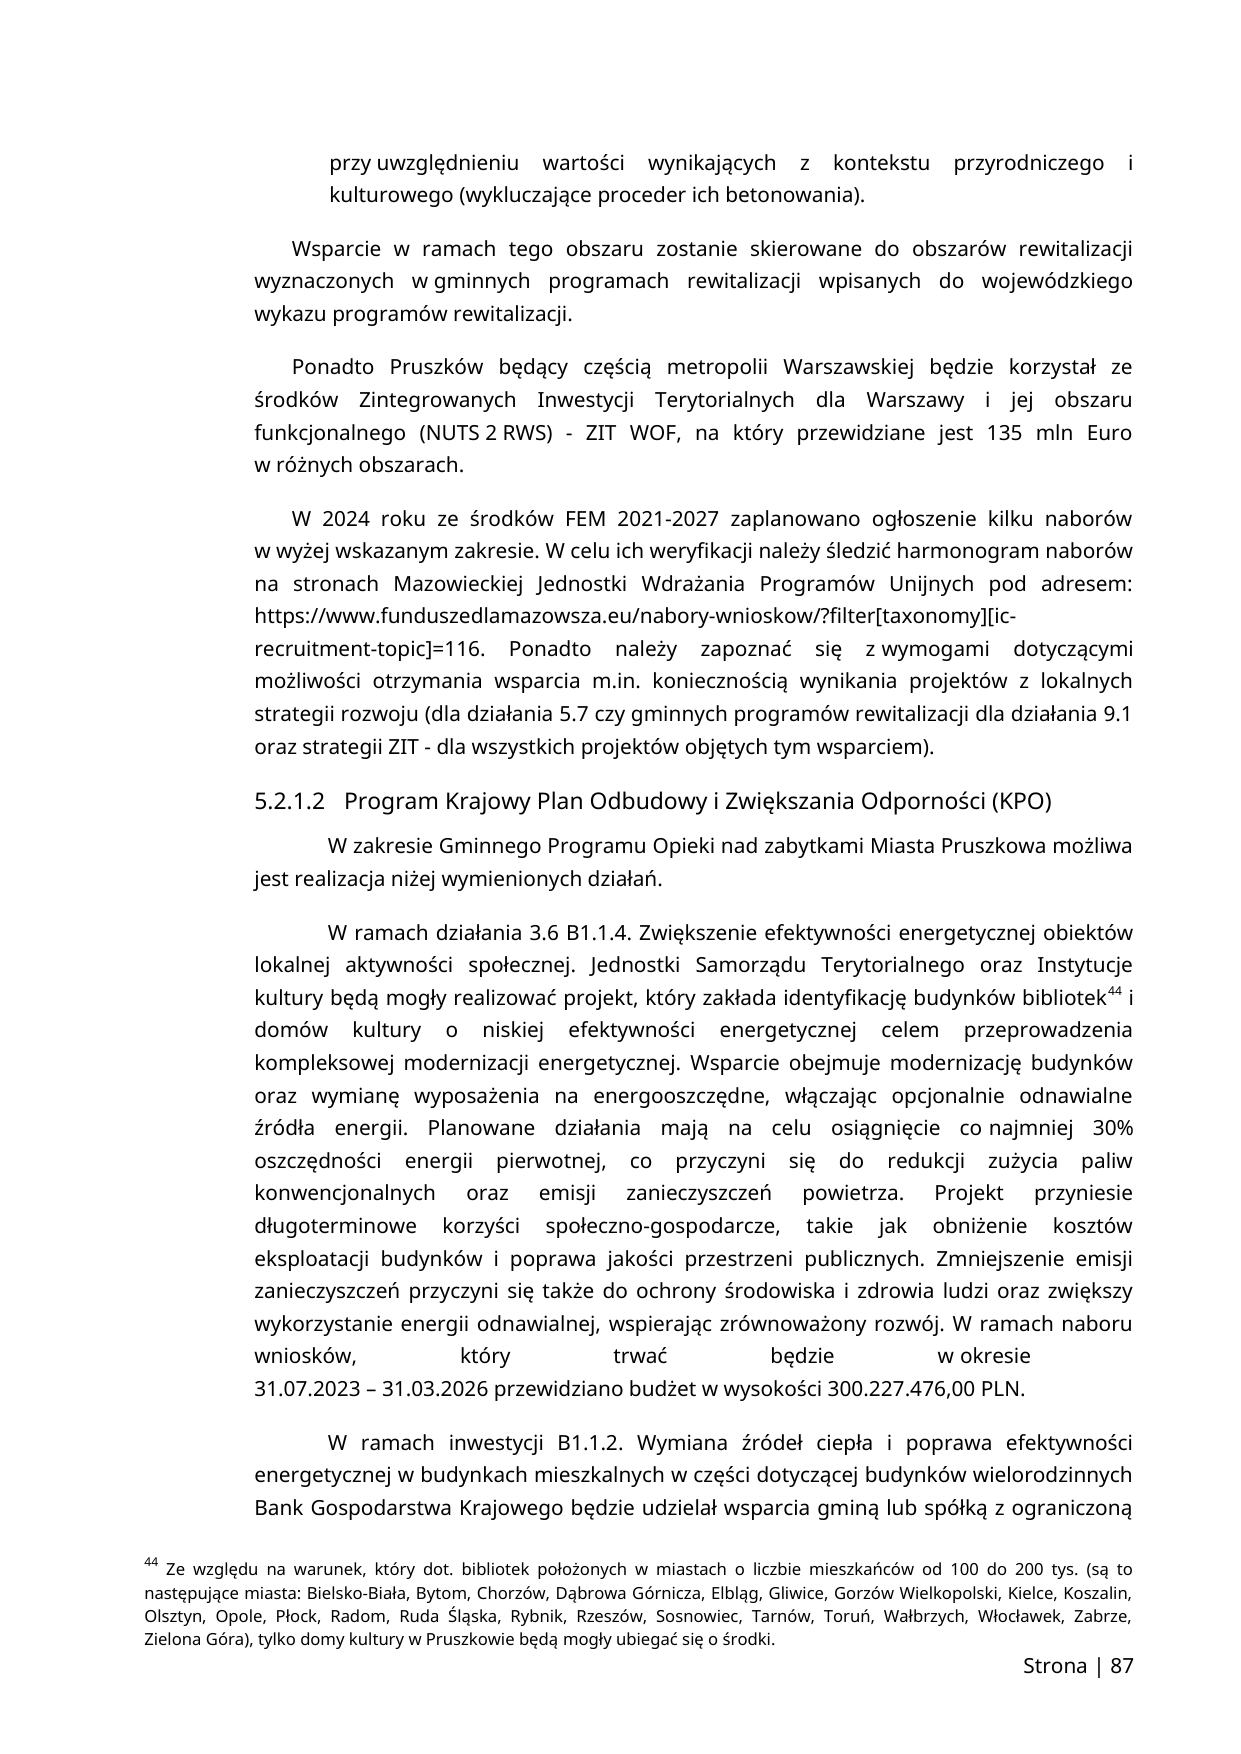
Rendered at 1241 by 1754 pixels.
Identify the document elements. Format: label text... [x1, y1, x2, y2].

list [292, 148, 1134, 209]
text Wsparcie w ramach tego obszaru zostanie skierowane do obszarów rewitalizacji wyznaczonych w gminnych programach rewitalizacji wpisanych do wojewódzkiego wykazu programów rewitalizacji. [254, 234, 1134, 327]
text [254, 1428, 1134, 1521]
text W zakresie Gminnego Programu Opieki nad zabytkami Miasta Pruszkowa możliwa jest realizacja niżej wymienionych działań. [254, 832, 1134, 893]
text W 2024 roku ze środków FEM 2021-2027 zaplanowano ogłoszenie kilku naborów w wyżej wskazanym zakresie. W celu ich weryfikacji należy śledzić harmonogram naborów na stronach Mazowieckiej Jednostki Wdrażania Programów Unijnych pod adresem: https://www.funduszedlamazowsza.eu/nabory-wnioskow/?filter[taxonomy][ic-recruitment-topic]=116. Ponadto należy zapoznać się z wymogami dotyczącymi możliwości otrzymania wsparcia m.in. koniecznością wynikania projektów z lokalnych strategii rozwoju (dla działania 5.7 czy gminnych programów rewitalizacji dla działania 9.1 oraz strategii ZIT - dla wszystkich projektów objętych tym wsparciem). [254, 504, 1134, 760]
subtitle Program Krajowy Plan Odbudowy i Zwiększania Odporności (KPO) [254, 785, 1134, 817]
text W ramach działania 3.6 B1.1.4. Zwiększenie efektywności energetycznej obiektów lokalnej aktywności społecznej. Jednostki Samorządu Terytorialnego oraz Instytucje kultury będą mogły realizować projekt, który zakłada identyfikację budynków bibliotek i domów kultury o niskiej efektywności energetycznej celem przeprowadzenia kompleksowej modernizacji energetycznej. Wsparcie obejmuje modernizację budynków oraz wymianę wyposażenia na energooszczędne, włączając opcjonalnie odnawialne źródła energii. Planowane działania mają na celu osiągnięcie co najmniej 30% oszczędności energii pierwotnej, co przyczyni się do redukcji zużycia paliw konwencjonalnych oraz emisji zanieczyszczeń powietrza. Projekt przyniesie długoterminowe korzyści społeczno-gospodarcze, takie jak obniżenie kosztów eksploatacji budynków i poprawa jakości przestrzeni publicznych. Zmniejszenie emisji zanieczyszczeń przyczyni się także do ochrony środowiska i zdrowia ludzi oraz zwiększy wykorzystanie energii odnawialnej, wspierając zrównoważony rozwój. W ramach naboru wniosków, który trwać będzie w okresie 31.07.2023 – 31.03.2026 przewidziano budżet w wysokości 300.227.476,00 PLN. [254, 918, 1134, 1403]
text Ponadto Pruszków będący częścią metropolii Warszawskiej będzie korzystał ze środków Zintegrowanych Inwestycji Terytorialnych dla Warszawy i jej obszaru funkcjonalnego (NUTS 2 RWS) - ZIT WOF, na który przewidziane jest 135 mln Euro w różnych obszarach. [254, 352, 1134, 479]
